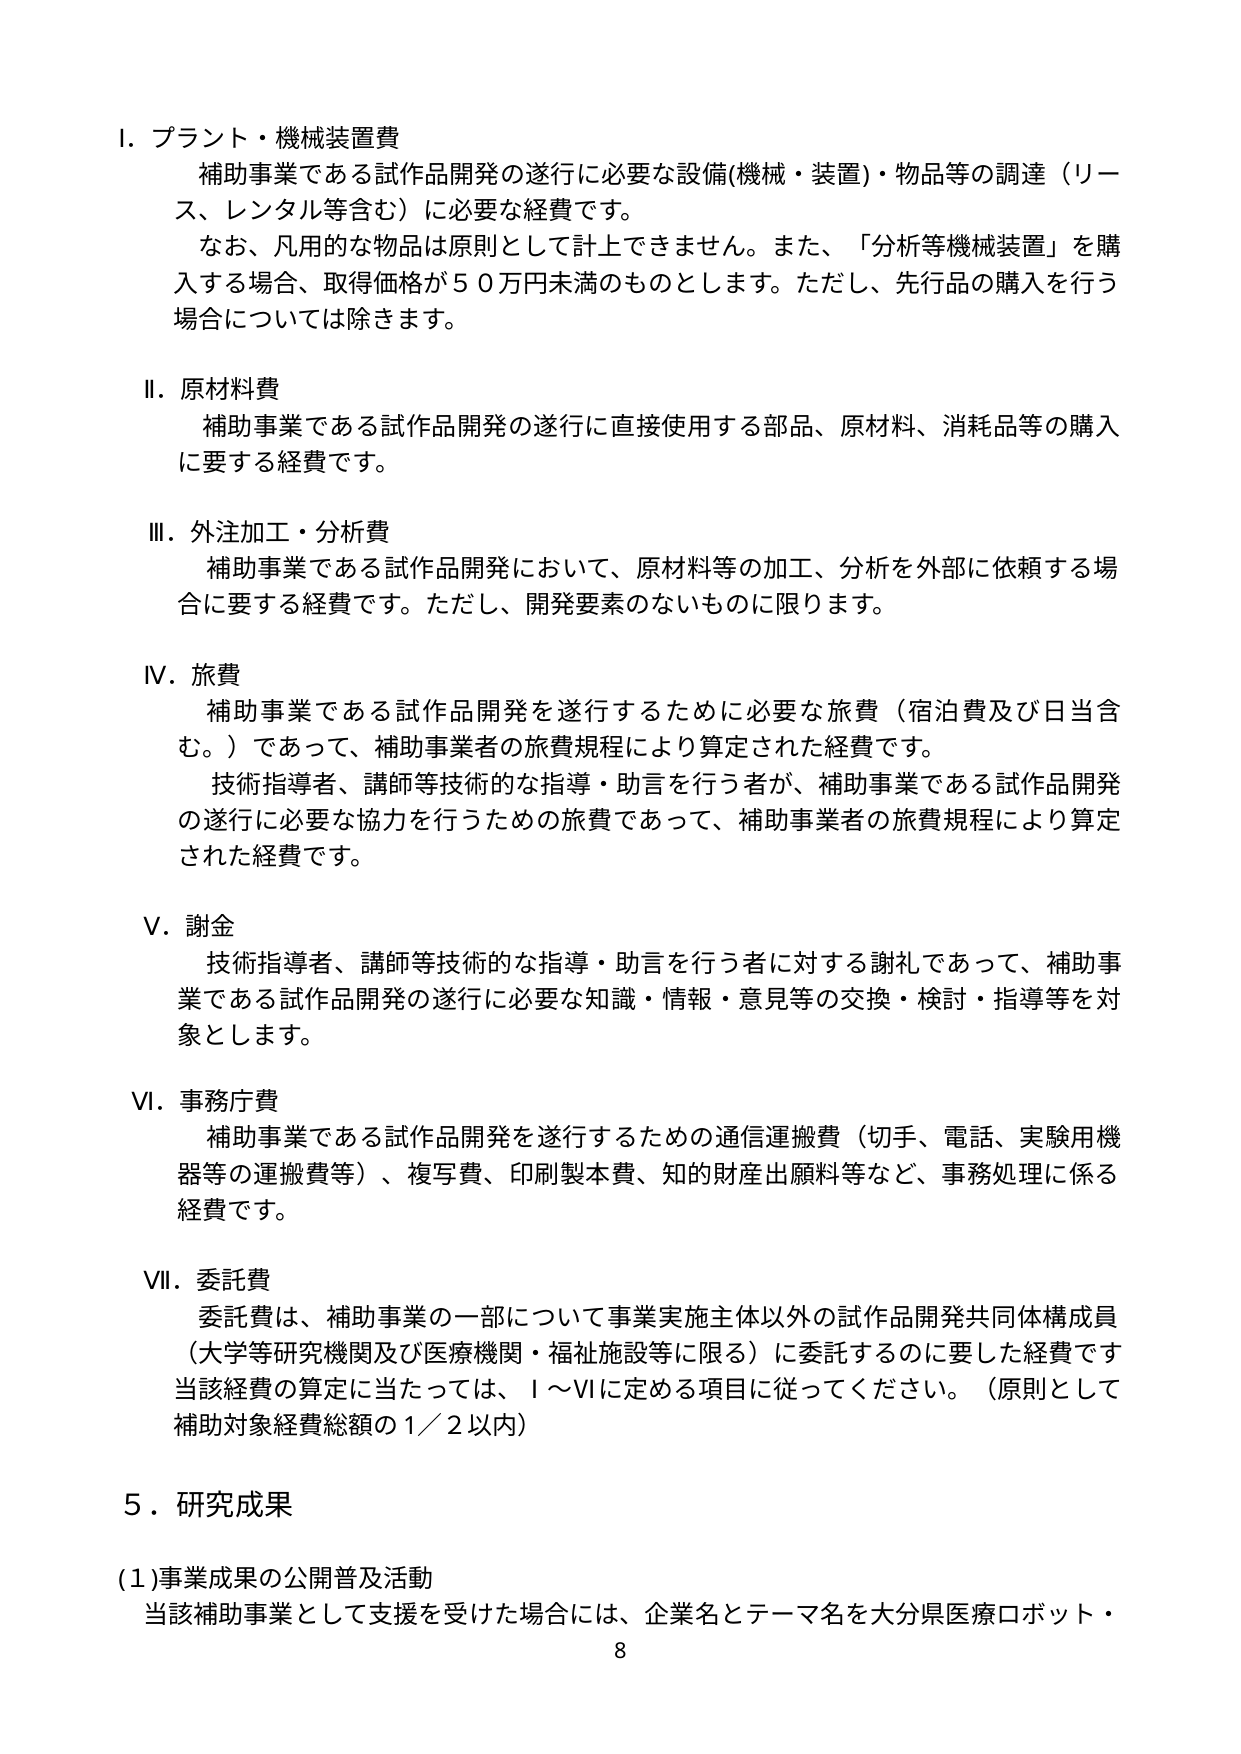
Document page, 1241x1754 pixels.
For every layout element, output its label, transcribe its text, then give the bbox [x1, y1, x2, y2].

text Ⅵ．事務庁費 [118, 1082, 1122, 1118]
text 補助事業である試作品開発の遂行に必要な設備(機械・装置)・物品等の調達（リース、レンタル等含む）に必要な経費です。 [173, 154, 1122, 227]
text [118, 1594, 1122, 1631]
text Ⅳ．旅費 [118, 655, 1122, 692]
text Ⅴ．謝金 [118, 907, 1122, 943]
text Ⅶ．委託費 [118, 1261, 1122, 1297]
text Ⅱ．原材料費 [118, 370, 1122, 406]
text 補助事業である試作品開発において、原材料等の加工、分析を外部に依頼する場合に要する経費です。ただし、開発要素のないものに限ります。 [177, 549, 1122, 621]
text Ⅲ．外注加工・分析費 [148, 512, 1122, 549]
text (１)事業成果の公開普及活動 [118, 1558, 1122, 1594]
text 補助事業である試作品開発を遂行するために必要な旅費（宿泊費及び日当含む。）であって、補助事業者の旅費規程により算定された経費です。 [177, 692, 1122, 764]
text 技術指導者、講師等技術的な指導・助言を行う者に対する謝礼であって、補助事業である試作品開発の遂行に必要な知識・情報・意見等の交換・検討・指導等を対象とします。 [177, 943, 1122, 1052]
text 委託費は、補助事業の一部について事業実施主体以外の試作品開発共同体構成員（大学等研究機関及び医療機関・福祉施設等に限る）に委託するのに要した経費です。当該経費の算定に当たっては、Ⅰ～Ⅵに定める項目に従ってください。（原則として補助対象経費総額の1／２以内） [173, 1297, 1122, 1442]
text Ⅰ．プラント・機械装置費 [118, 118, 1122, 154]
text 技術指導者、講師等技術的な指導・助言を行う者が、補助事業である試作品開発の遂行に必要な協力を行うための旅費であって、補助事業者の旅費規程により算定された経費です。 [177, 764, 1122, 873]
text 補助事業である試作品開発を遂行するための通信運搬費（切手、電話、実験用機器等の運搬費等）、複写費、印刷製本費、知的財産出願料等など、事務処理に係る経費です。 [177, 1118, 1122, 1227]
text ５．研究成果 [118, 1482, 1122, 1524]
text 補助事業である試作品開発の遂行に直接使用する部品、原材料、消耗品等の購入に要する経費です。 [177, 406, 1122, 478]
text なお、凡用的な物品は原則として計上できません。また、「分析等機械装置」を購入する場合、取得価格が５０万円未満のものとします。ただし、先行品の購入を行う場合については除きます。 [173, 227, 1122, 336]
